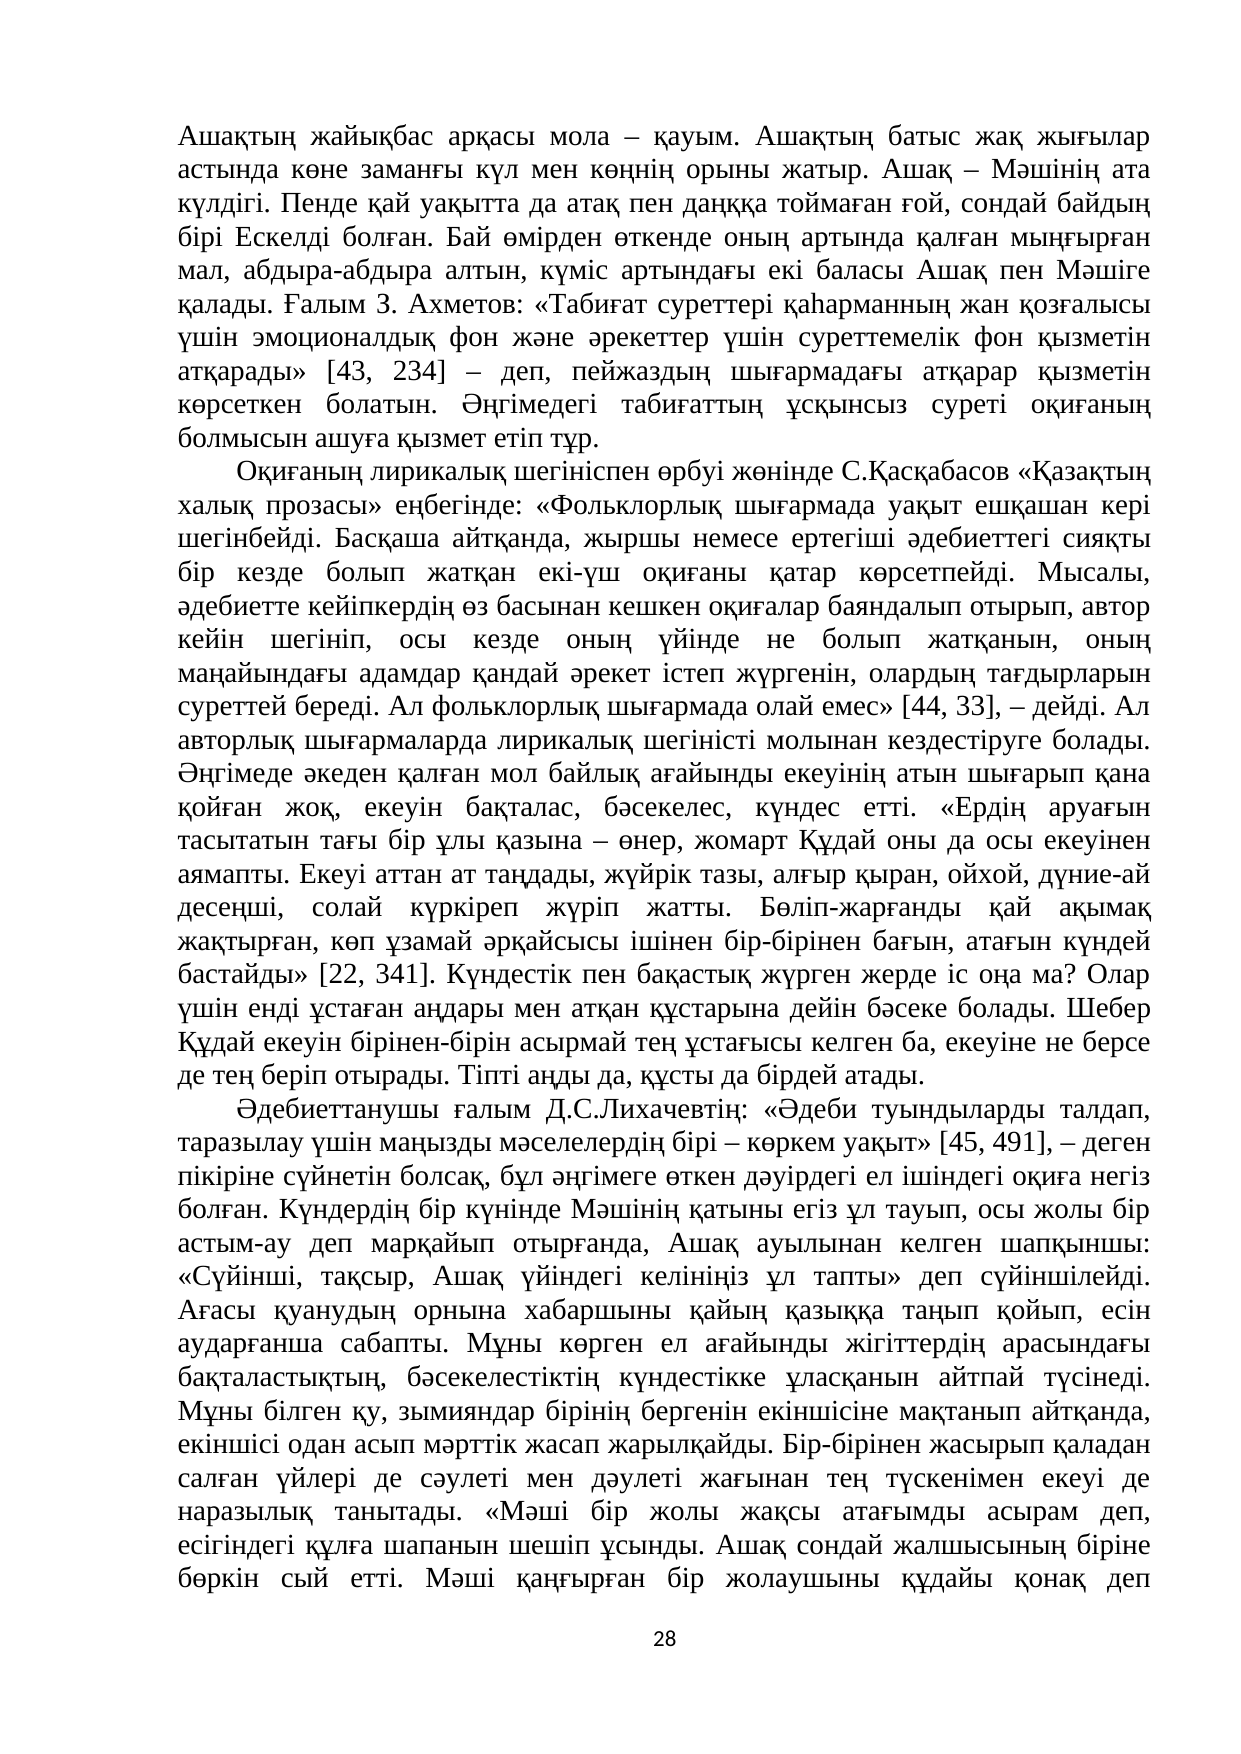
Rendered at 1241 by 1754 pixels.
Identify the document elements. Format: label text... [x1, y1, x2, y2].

text Оқиғаның лирикалық шегініспен өрбуі жөнінде С.Қасқабасов «Қазақтың халық прозасы» еңбегінде: «Фольклорлық шығармада уақыт ешқашан кері шегінбейді. Басқаша айтқанда, жыршы немесе ертегіші әдебиеттегі сияқты бір кезде болып жатқан екі-үш оқиғаны қатар көрсетпейді. Мысалы, әдебиетте кейіпкердің өз басынан кешкен оқиғалар баяндалып отырып, автор кейін шегініп, осы кезде оның үйінде не болып жатқанын, оның маңайындағы адамдар қандай әрекет істеп жүргенін, олардың тағдырларын суреттей береді. Ал фольклорлық шығармада олай емес» [44, 33], – дейді. Ал авторлық шығармаларда лирикалық шегіністі молынан кездестіруге болады. Әңгімеде әкеден қалған мол байлық ағайынды екеуінің атын шығарып қана қойған жоқ, екеуін бақталас, бәсекелес, күндес етті. «Ердің аруағын тасытатын тағы бір ұлы қазына – өнер, жомарт Құдай оны да осы екеуінен аямапты. Екеуі аттан ат таңдады, жүйрік тазы, алғыр қыран, ойхой, дүние-ай десеңші, солай күркіреп жүріп жатты. Бөліп-жарғанды қай ақымақ жақтырған, көп ұзамай әрқайсысы ішінен бір-бірінен бағын, атағын күндей бастайды» [22, 341]. Күндестік пен бақастық жүрген жерде іс оңа ма? Олар үшін енді ұстаған аңдары мен атқан құстарына дейін бәсеке болады. Шебер Құдай екеуін бірінен-бірін асырмай тең ұстағысы келген ба, екеуіне не берсе де тең беріп отырады. Тіпті аңды да, құсты да бірдей атады. [177, 453, 1152, 1091]
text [177, 118, 1152, 453]
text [177, 1091, 1152, 1594]
